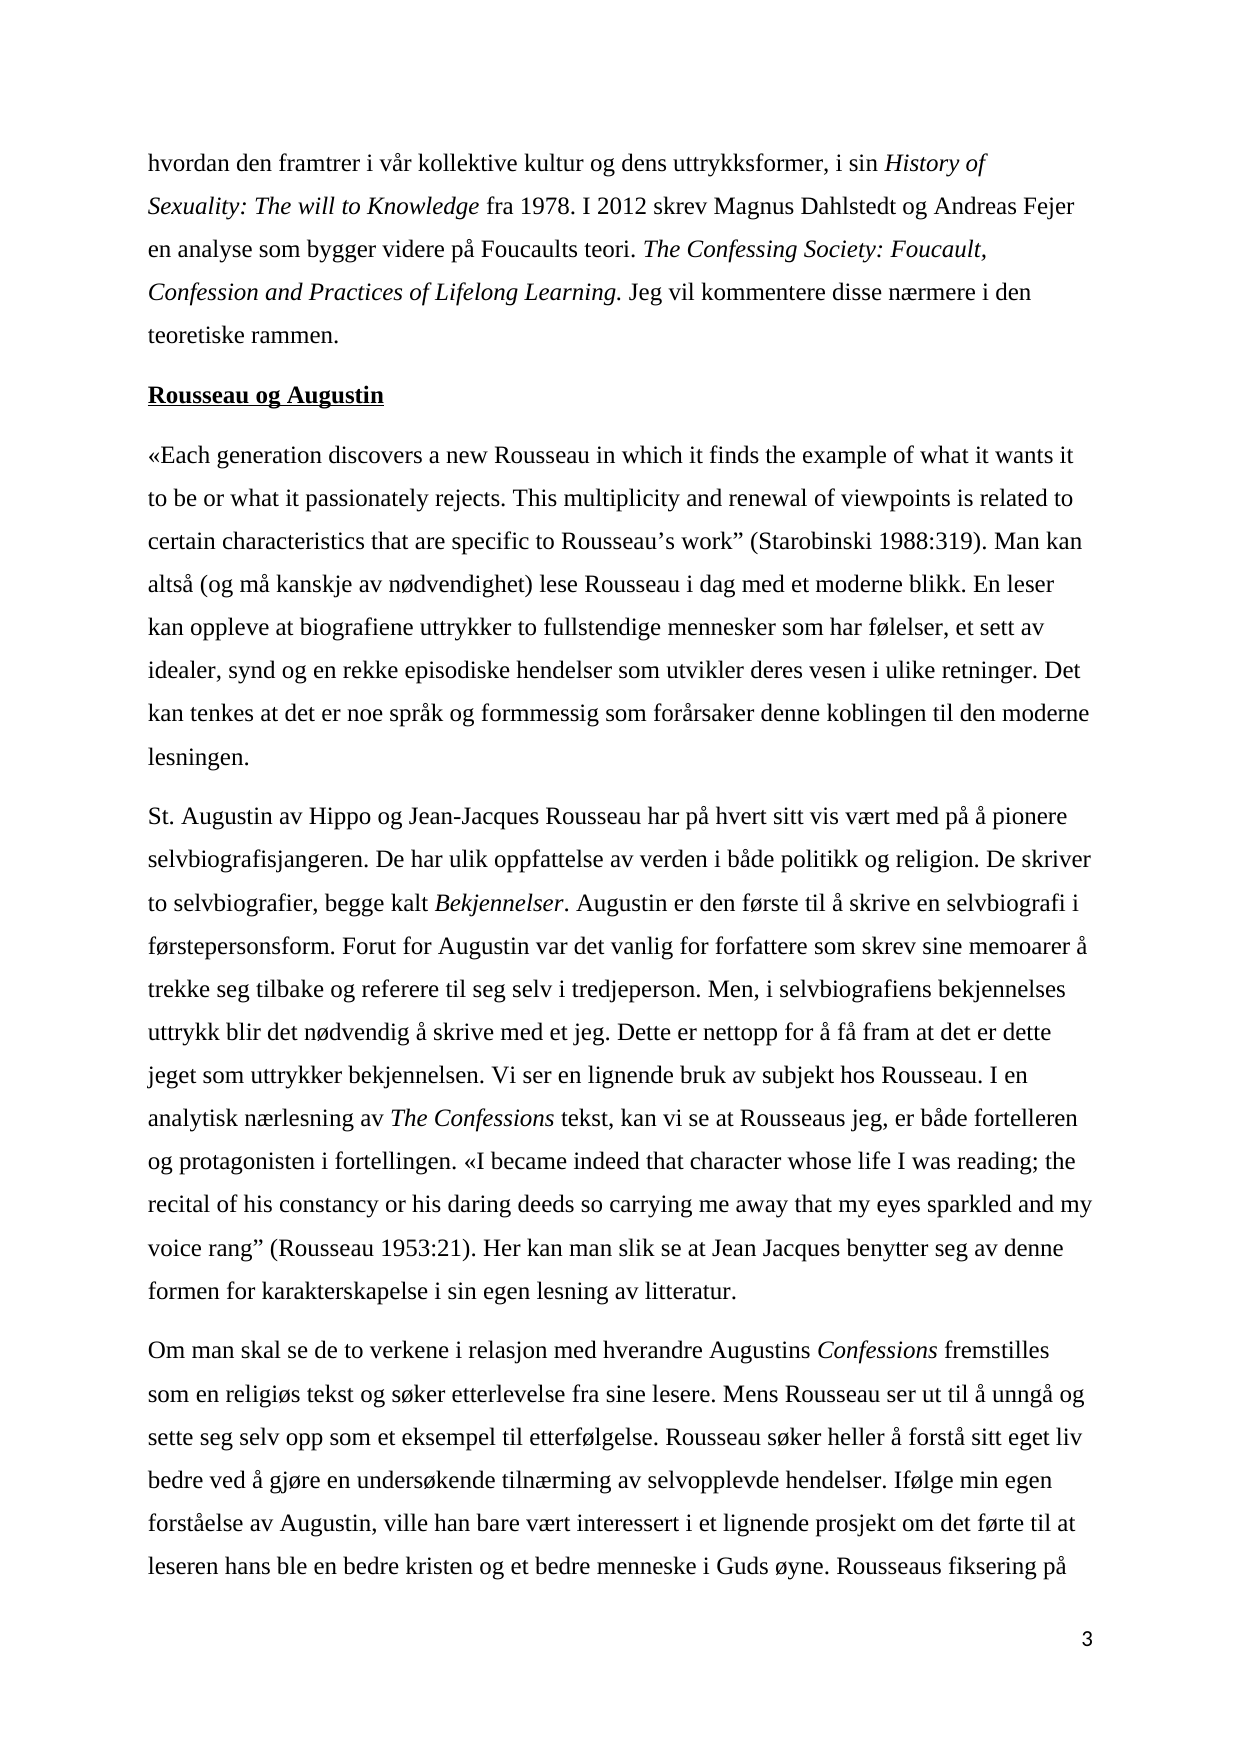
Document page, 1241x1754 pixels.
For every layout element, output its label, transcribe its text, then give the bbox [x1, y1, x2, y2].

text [148, 148, 1093, 349]
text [148, 1336, 1093, 1580]
text Rousseau og Augustin [148, 380, 1093, 409]
text «Each generation discovers a new Rousseau in which it finds the example of what it wants it to be or what it passionately rejects. This multiplicity and renewal of viewpoints is related to certain characteristics that are specific to Rousseau’s work” (Starobinski 1988:319). Man kan altså (og må kanskje av nødvendighet) lese Rousseau i dag med et moderne blikk. En leser kan oppleve at biografiene uttrykker to fullstendige mennesker som har følelser, et sett av idealer, synd og en rekke episodiske hendelser som utvikler deres vesen i ulike retninger. Det kan tenkes at det er noe språk og formmessig som forårsaker denne koblingen til den moderne lesningen. [148, 440, 1093, 770]
text St. Augustin av Hippo og Jean-Jacques Rousseau har på hvert sitt vis vært med på å pionere selvbiografisjangeren. De har ulik oppfattelse av verden i både politikk og religion. De skriver to selvbiografier, begge kalt Bekjennelser. Augustin er den første til å skrive en selvbiografi i førstepersonsform. Forut for Augustin var det vanlig for forfattere som skrev sine memoarer å trekke seg tilbake og referere til seg selv i tredjeperson. Men, i selvbiografiens bekjennelses uttrykk blir det nødvendig å skrive med et jeg. Dette er nettopp for å få fram at det er dette jeget som uttrykker bekjennelsen. Vi ser en lignende bruk av subjekt hos Rousseau. I en analytisk nærlesning av The Confessions tekst, kan vi se at Rousseaus jeg, er både fortelleren og protagonisten i fortellingen. «I became indeed that character whose life I was reading; the recital of his constancy or his daring deeds so carrying me away that my eyes sparkled and my voice rang” (Rousseau 1953:21). Her kan man slik se at Jean Jacques benytter seg av denne formen for karakterskapelse i sin egen lesning av litteratur. [148, 801, 1093, 1304]
